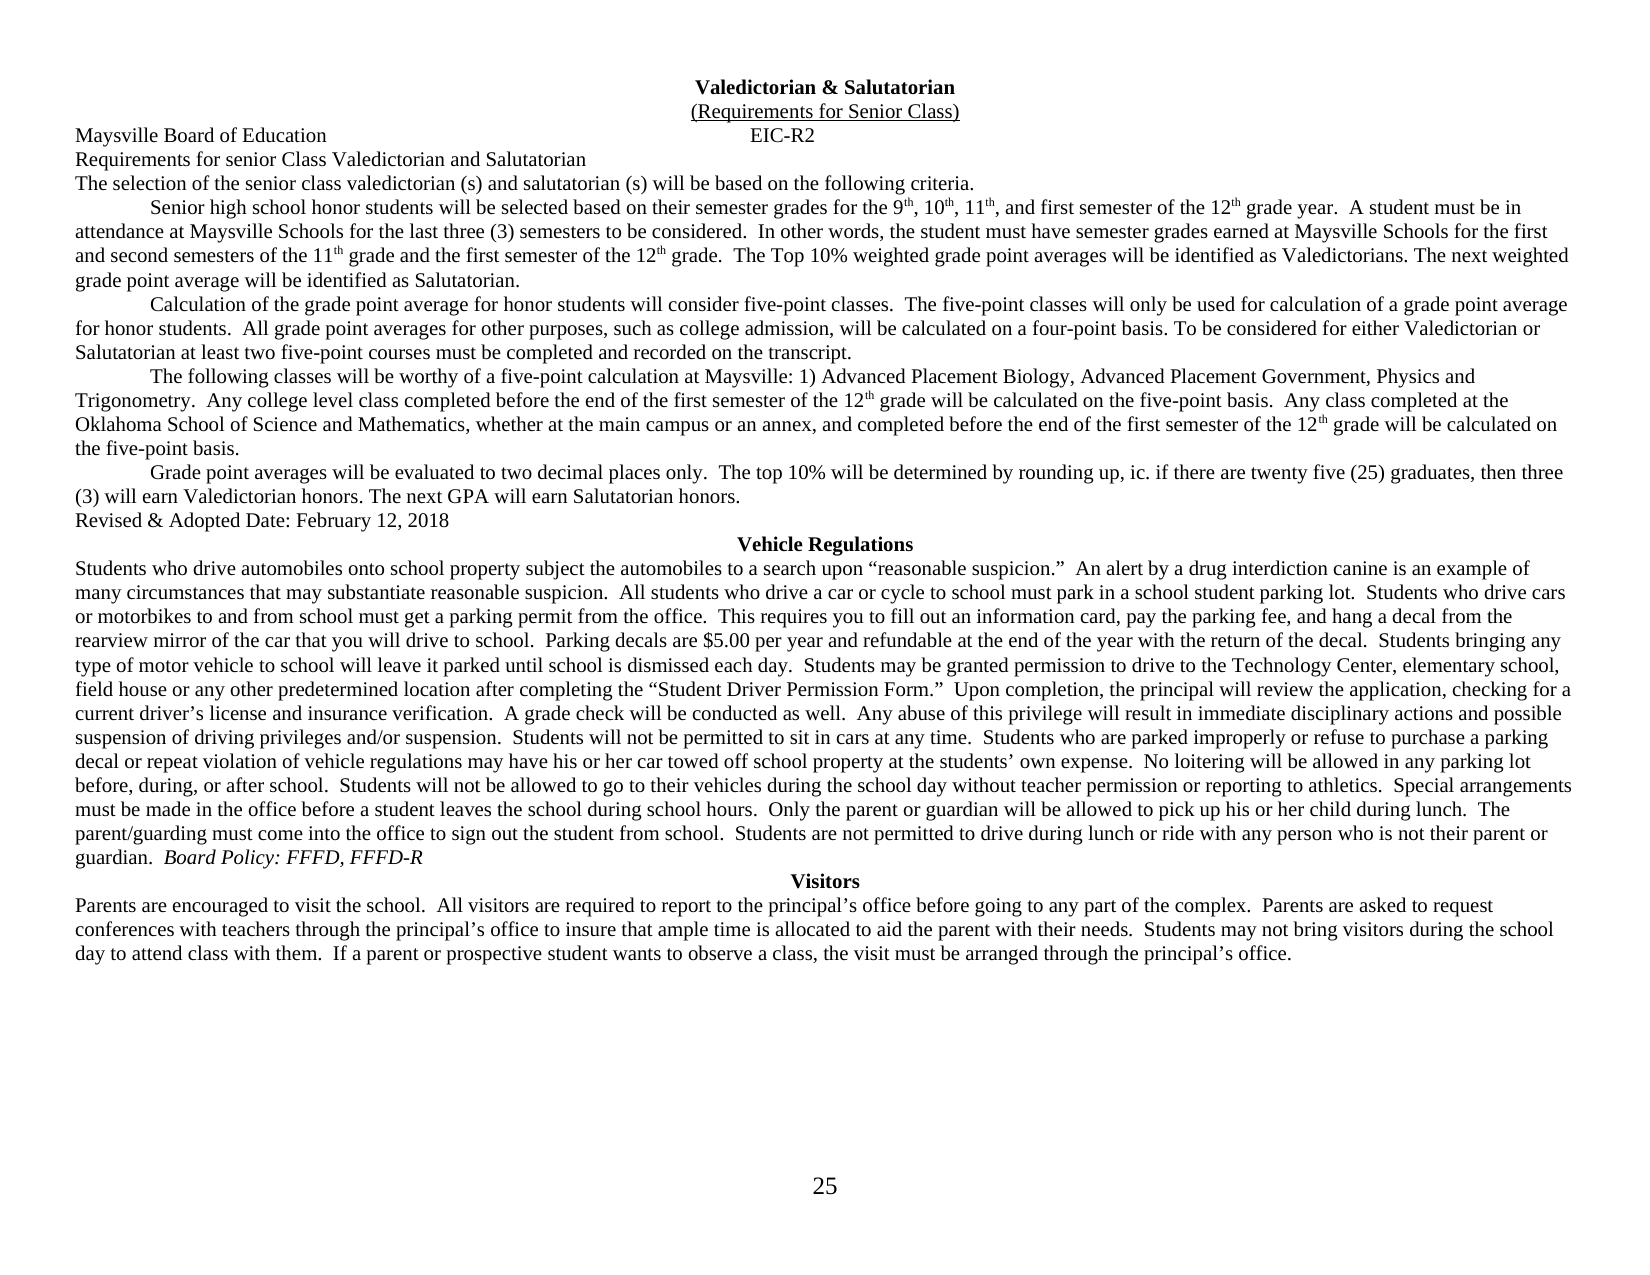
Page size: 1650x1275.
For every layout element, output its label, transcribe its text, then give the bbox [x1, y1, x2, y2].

text Grade point averages will be evaluated to two decimal places only. The top 10% will be determined by rounding up, ic. if there are twenty five (25) graduates, then three (3) will earn Valedictorian honors. The next GPA will earn Salutatorian honors. [75, 460, 1575, 508]
text (Requirements for Senior Class) [75, 99, 1575, 123]
text Visitors [75, 869, 1575, 893]
subtitle Vehicle Regulations [75, 532, 1575, 556]
text The selection of the senior class valedictorian (s) and salutatorian (s) will be based on the following criteria. [75, 171, 1575, 195]
text Students who drive automobiles onto school property subject the automobiles to a search upon “reasonable suspicion.” An alert by a drug interdiction canine is an example of many circumstances that may substantiate reasonable suspicion. All students who drive a car or cycle to school must park in a school student parking lot. Students who drive cars or motorbikes to and from school must get a parking permit from the office. This requires you to fill out an information card, pay the parking fee, and hang a decal from the rearview mirror of the car that you will drive to school. Parking decals are $5.00 per year and refundable at the end of the year with the return of the decal. Students bringing any type of motor vehicle to school will leave it parked until school is dismissed each day. Students may be granted permission to drive to the Technology Center, elementary school, field house or any other predetermined location after completing the “Student Driver Permission Form.” Upon completion, the principal will review the application, checking for a current driver’s license and insurance verification. A grade check will be conducted as well. Any abuse of this privilege will result in immediate disciplinary actions and possible suspension of driving privileges and/or suspension. Students will not be permitted to sit in cars at any time. Students who are parked improperly or refuse to purchase a parking decal or repeat violation of vehicle regulations may have his or her car towed off school property at the students’ own expense. No loitering will be allowed in any parking lot before, during, or after school. Students will not be allowed to go to their vehicles during the school day without teacher permission or reporting to athletics. Special arrangements must be made in the office before a student leaves the school during school hours. Only the parent or guardian will be allowed to pick up his or her child during lunch. The parent/guarding must come into the office to sign out the student from school. Students are not permitted to drive during lunch or ride with any person who is not their parent or guardian. Board Policy: FFFD, FFFD-R [75, 556, 1575, 869]
text Senior high school honor students will be selected based on their semester grades for the 9th, 10th, 11th, and first semester of the 12th grade year. A student must be in attendance at Maysville Schools for the last three (3) semesters to be considered. In other words, the student must have semester grades earned at Maysville Schools for the first and second semesters of the 11th grade and the first semester of the 12th grade. The Top 10% weighted grade point averages will be identified as Valedictorians. The next weighted grade point average will be identified as Salutatorian. [75, 195, 1575, 292]
text Parents are encouraged to visit the school. All visitors are required to report to the principal’s office before going to any part of the complex. Parents are asked to request conferences with teachers through the principal’s office to insure that ample time is allocated to aid the parent with their needs. Students may not bring visitors during the school day to attend class with them. If a parent or prospective student wants to observe a class, the visit must be arranged through the principal’s office. [75, 893, 1575, 965]
text Revised & Adopted Date: February 12, 2018 [75, 508, 1575, 532]
text Requirements for senior Class Valedictorian and Salutatorian [75, 147, 1575, 171]
subtitle Valedictorian & Salutatorian [75, 75, 1575, 99]
text Maysville Board of Education EIC-R2 [75, 123, 1575, 147]
text The following classes will be worthy of a five-point calculation at Maysville: 1) Advanced Placement Biology, Advanced Placement Government, Physics and Trigonometry. Any college level class completed before the end of the first semester of the 12th grade will be calculated on the five-point basis. Any class completed at the Oklahoma School of Science and Mathematics, whether at the main campus or an annex, and completed before the end of the first semester of the 12th grade will be calculated on the five-point basis. [75, 364, 1575, 460]
text Calculation of the grade point average for honor students will consider five-point classes. The five-point classes will only be used for calculation of a grade point average for honor students. All grade point averages for other purposes, such as college admission, will be calculated on a four-point basis. To be considered for either Valedictorian or Salutatorian at least two five-point courses must be completed and recorded on the transcript. [75, 292, 1575, 364]
